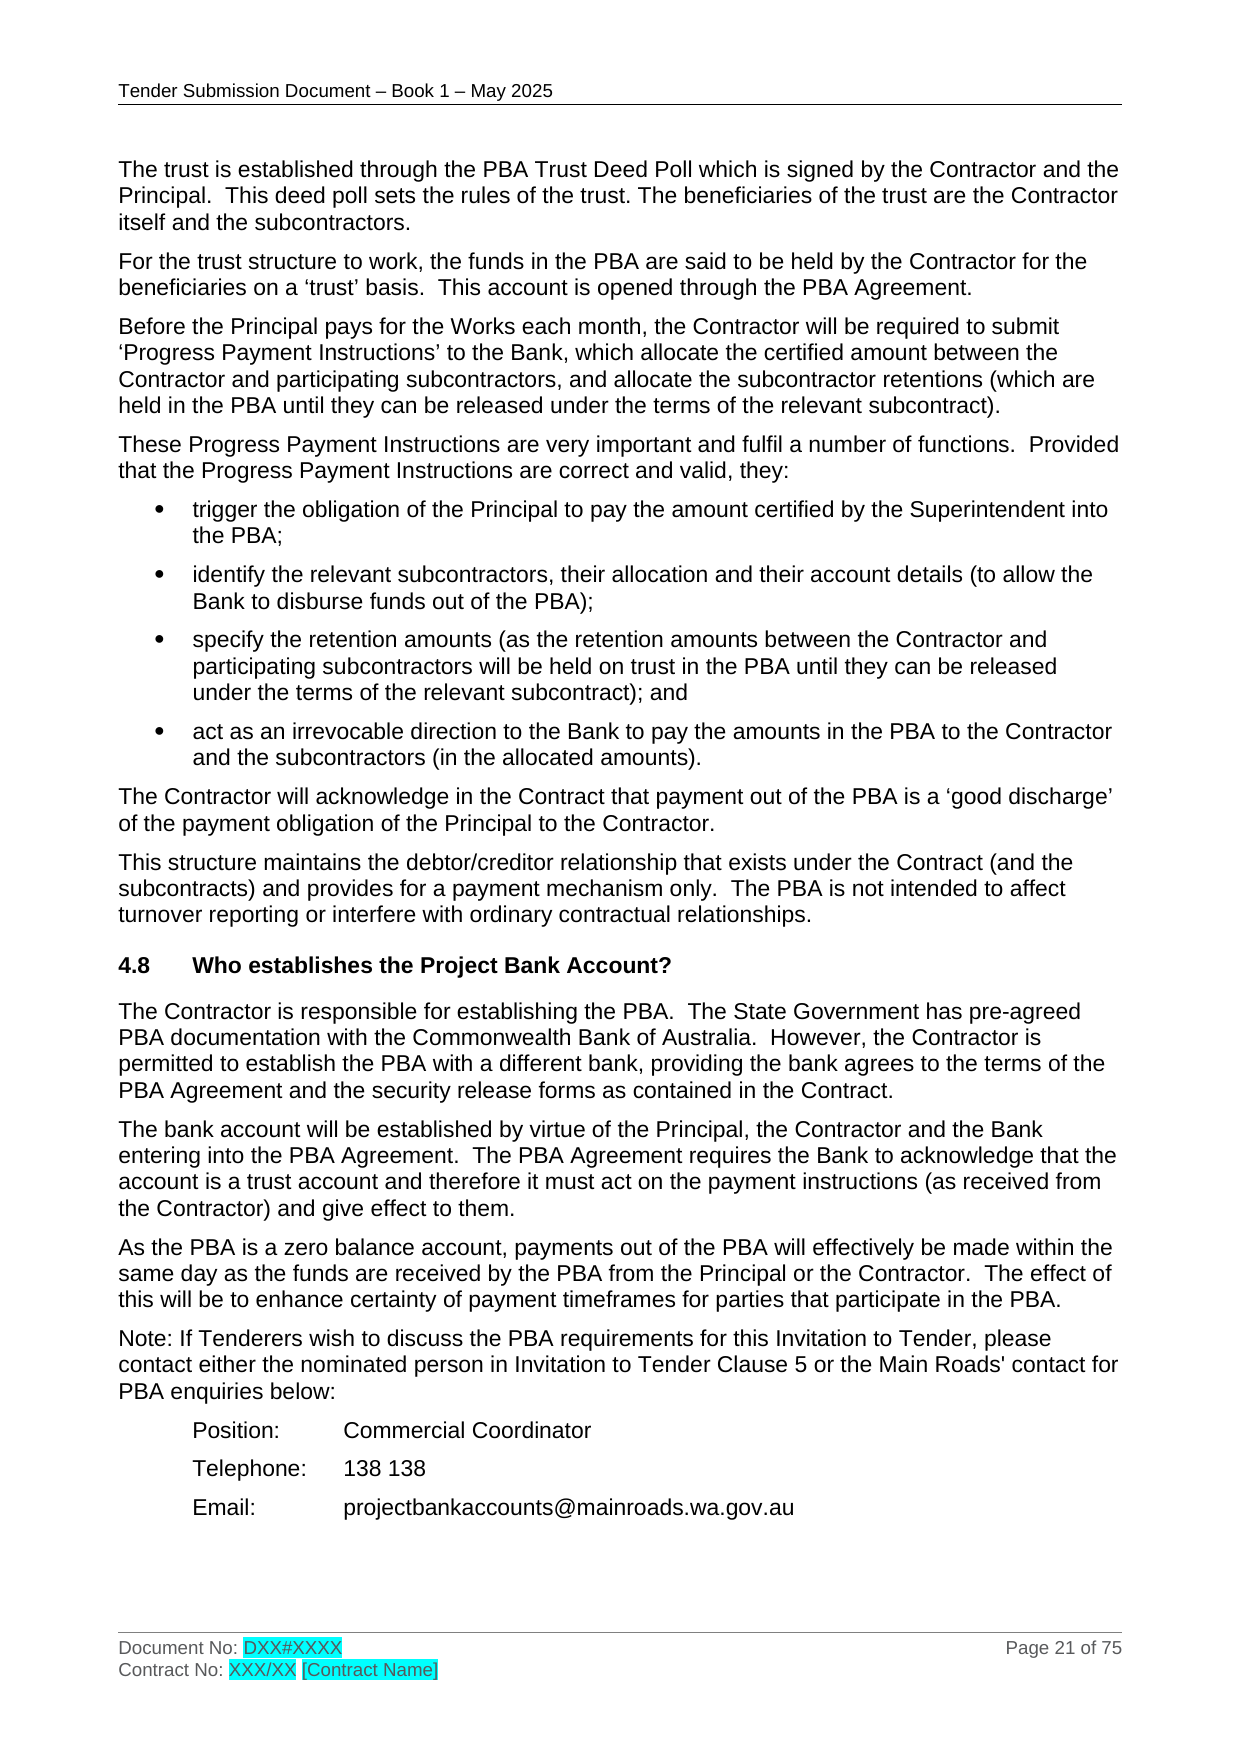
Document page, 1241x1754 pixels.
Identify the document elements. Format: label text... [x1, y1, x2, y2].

list act as an irrevocable direction to the Bank to pay the amounts in the PBA to the Contractor and the subcontractors (in the allocated amounts). [155, 718, 1122, 771]
text Who establishes the Project Bank Account? [118, 952, 1122, 979]
text The Contractor will acknowledge in the Contract that payment out of the PBA is a ‘good discharge’ of the payment obligation of the Principal to the Contractor. [118, 783, 1122, 836]
text Before the Principal pays for the Works each month, the Contractor will be required to submit ‘Progress Payment Instructions’ to the Bank, which allocate the certified amount between the Contractor and participating subcontractors, and allocate the subcontractor retentions (which are held in the PBA until they can be released under the terms of the relevant subcontract). [118, 313, 1122, 418]
text The Contractor is responsible for establishing the PBA. The State Government has pre-agreed PBA documentation with the Commonwealth Bank of Australia. However, the Contractor is permitted to establish the PBA with a different bank, providing the bank agrees to the terms of the PBA Agreement and the security release forms as contained in the Contract. [118, 998, 1122, 1103]
list trigger the obligation of the Principal to pay the amount certified by the Superintendent into the PBA; [155, 496, 1122, 549]
list specify the retention amounts (as the retention amounts between the Contractor and participating subcontractors will be held on trust in the PBA until they can be released under the terms of the relevant subcontract); and [155, 626, 1122, 706]
text Email: projectbankaccounts@mainroads.wa.gov.au [192, 1494, 1122, 1521]
text The trust is established through the PBA Trust Deed Poll which is signed by the Contractor and the Principal. This deed poll sets the rules of the trust. The beneficiaries of the trust are the Contractor itself and the subcontractors. [118, 156, 1122, 235]
text These Progress Payment Instructions are very important and fulfil a number of functions. Provided that the Progress Payment Instructions are correct and valid, they: [118, 431, 1122, 483]
text The bank account will be established by virtue of the Principal, the Contractor and the Bank entering into the PBA Agreement. The PBA Agreement requires the Bank to acknowledge that the account is a trust account and therefore it must act on the payment instructions (as received from the Contractor) and give effect to them. [118, 1116, 1122, 1221]
text For the trust structure to work, the funds in the PBA are said to be held by the Contractor for the beneficiaries on a ‘trust’ basis. This account is opened through the PBA Agreement. [118, 248, 1122, 300]
text Note: If Tenderers wish to discuss the PBA requirements for this Invitation to Tender, please contact either the nominated person in Invitation to Tender Clause 5 or the Main Roads' contact for PBA enquiries below: [118, 1325, 1122, 1404]
text Position: Commercial Coordinator [192, 1417, 1122, 1443]
text This structure maintains the debtor/creditor relationship that exists under the Contract (and the subcontracts) and provides for a payment mechanism only. The PBA is not intended to affect turnover reporting or interfere with ordinary contractual relationships. [118, 848, 1122, 927]
list identify the relevant subcontractors, their allocation and their account details (to allow the Bank to disburse funds out of the PBA); [155, 561, 1122, 614]
text Telephone: 138 138 [192, 1455, 1122, 1482]
text As the PBA is a zero balance account, payments out of the PBA will effectively be made within the same day as the funds are received by the PBA from the Principal or the Contractor. The effect of this will be to enhance certainty of payment timeframes for parties that participate in the PBA. [118, 1233, 1122, 1312]
